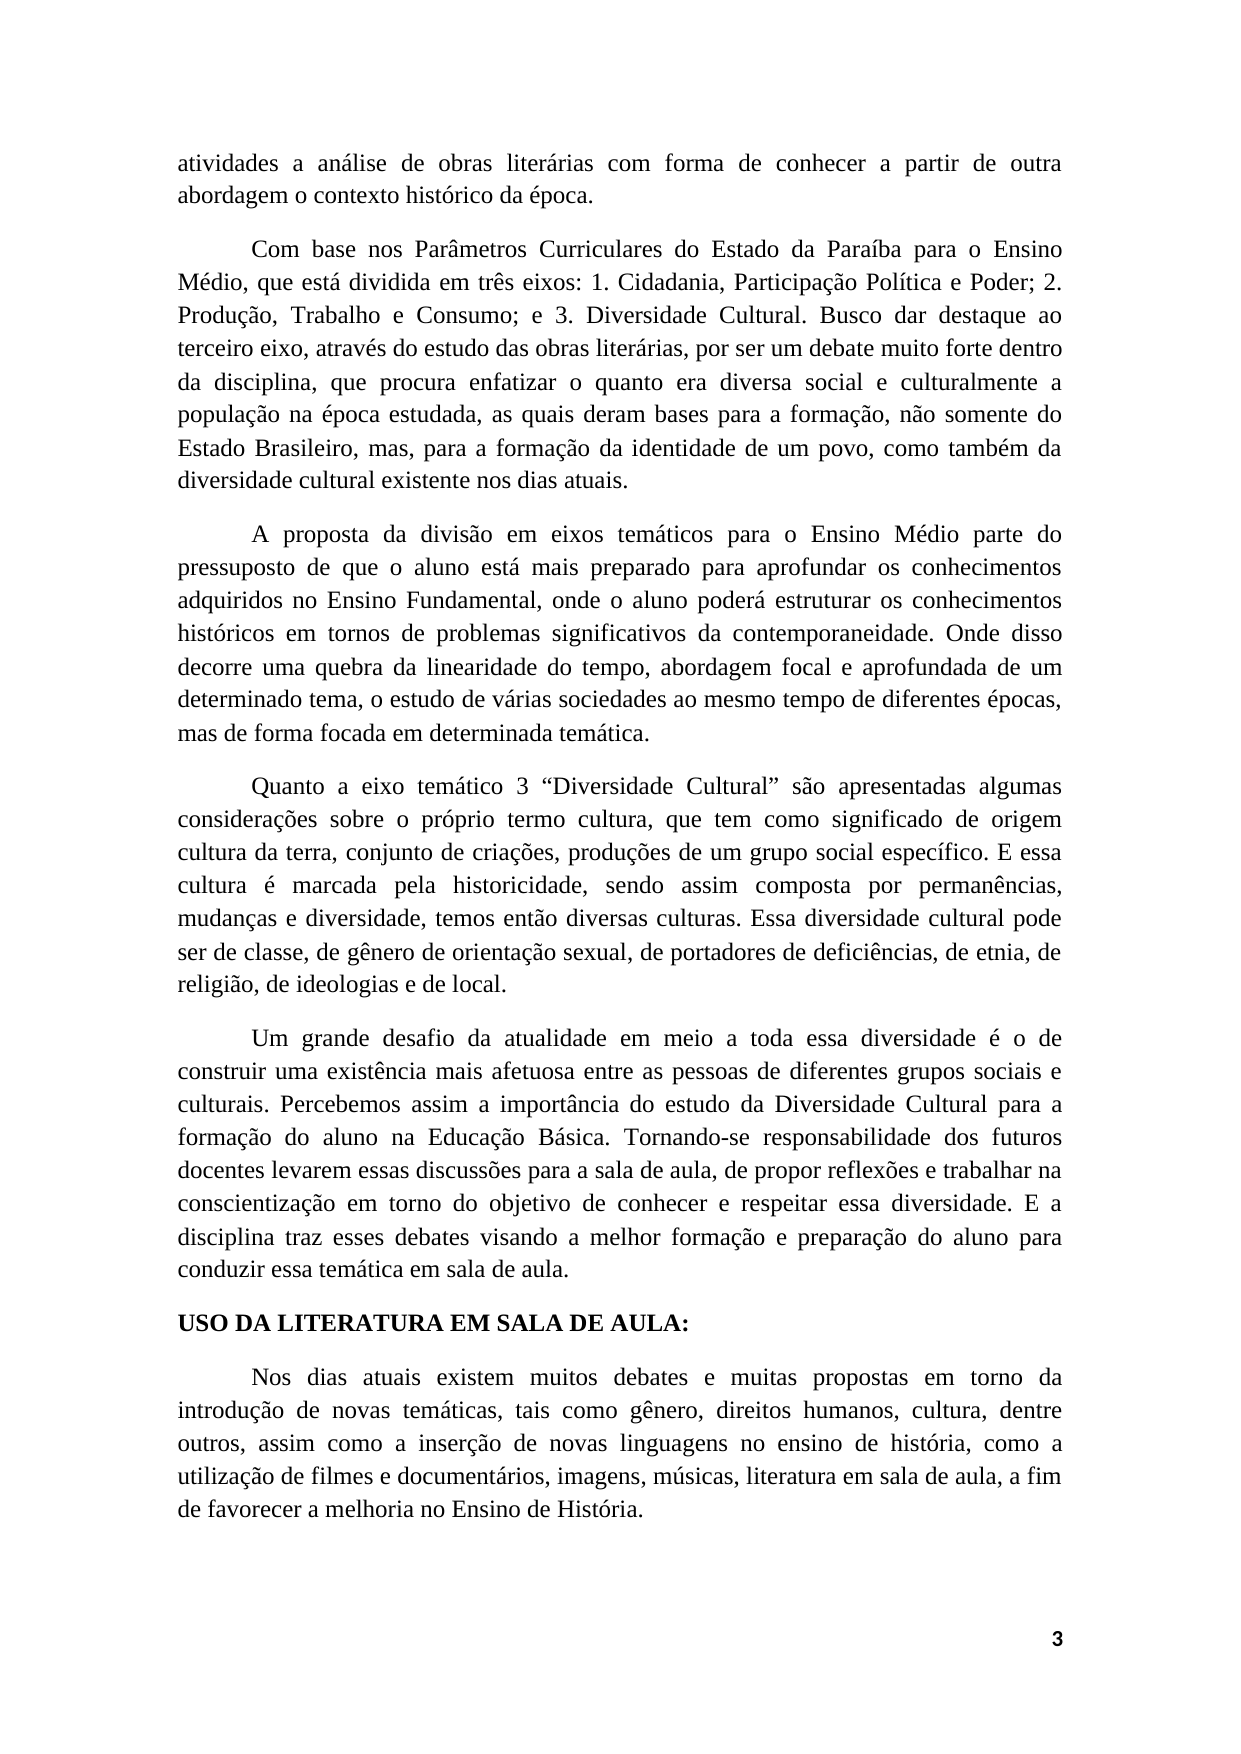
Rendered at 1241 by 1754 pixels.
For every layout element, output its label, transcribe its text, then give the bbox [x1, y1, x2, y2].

text Com base nos Parâmetros Curriculares do Estado da Paraíba para o Ensino Médio, que está dividida em três eixos: 1. Cidadania, Participação Política e Poder; 2. Produção, Trabalho e Consumo; e 3. Diversidade Cultural. Busco dar destaque ao terceiro eixo, através do estudo das obras literárias, por ser um debate muito forte dentro da disciplina, que procura enfatizar o quanto era diversa social e culturalmente a população na época estudada, as quais deram bases para a formação, não somente do Estado Brasileiro, mas, para a formação da identidade de um povo, como também da diversidade cultural existente nos dias atuais. [177, 234, 1063, 494]
text Um grande desafio da atualidade em meio a toda essa diversidade é o de construir uma existência mais afetuosa entre as pessoas de diferentes grupos sociais e culturais. Percebemos assim a importância do estudo da Diversidade Cultural para a formação do aluno na Educação Básica. Tornando-se responsabilidade dos futuros docentes levarem essas discussões para a sala de aula, de propor reflexões e trabalhar na conscientização em torno do objetivo de conhecer e respeitar essa diversidade. E a disciplina traz esses debates visando a melhor formação e preparação do aluno para conduzir essa temática em sala de aula. [177, 1023, 1063, 1283]
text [177, 148, 1063, 209]
text Quanto a eixo temático 3 “Diversidade Cultural” são apresentadas algumas considerações sobre o próprio termo cultura, que tem como significado de origem cultura da terra, conjunto de criações, produções de um grupo social específico. E essa cultura é marcada pela historicidade, sendo assim composta por permanências, mudanças e diversidade, temos então diversas culturas. Essa diversidade cultural pode ser de classe, de gênero de orientação sexual, de portadores de deficiências, de etnia, de religião, de ideologias e de local. [177, 771, 1063, 998]
text A proposta da divisão em eixos temáticos para o Ensino Médio parte do pressuposto de que o aluno está mais preparado para aprofundar os conhecimentos adquiridos no Ensino Fundamental, onde o aluno poderá estruturar os conhecimentos históricos em tornos de problemas significativos da contemporaneidade. Onde disso decorre uma quebra da linearidade do tempo, abordagem focal e aprofundada de um determinado tema, o estudo de várias sociedades ao mesmo tempo de diferentes épocas, mas de forma focada em determinada temática. [177, 519, 1063, 746]
text USO DA LITERATURA EM SALA DE AULA: [177, 1308, 1063, 1337]
text Nos dias atuais existem muitos debates e muitas propostas em torno da introdução de novas temáticas, tais como gênero, direitos humanos, cultura, dentre outros, assim como a inserção de novas linguagens no ensino de história, como a utilização de filmes e documentários, imagens, músicas, literatura em sala de aula, a fim de favorecer a melhoria no Ensino de História. [177, 1362, 1063, 1523]
